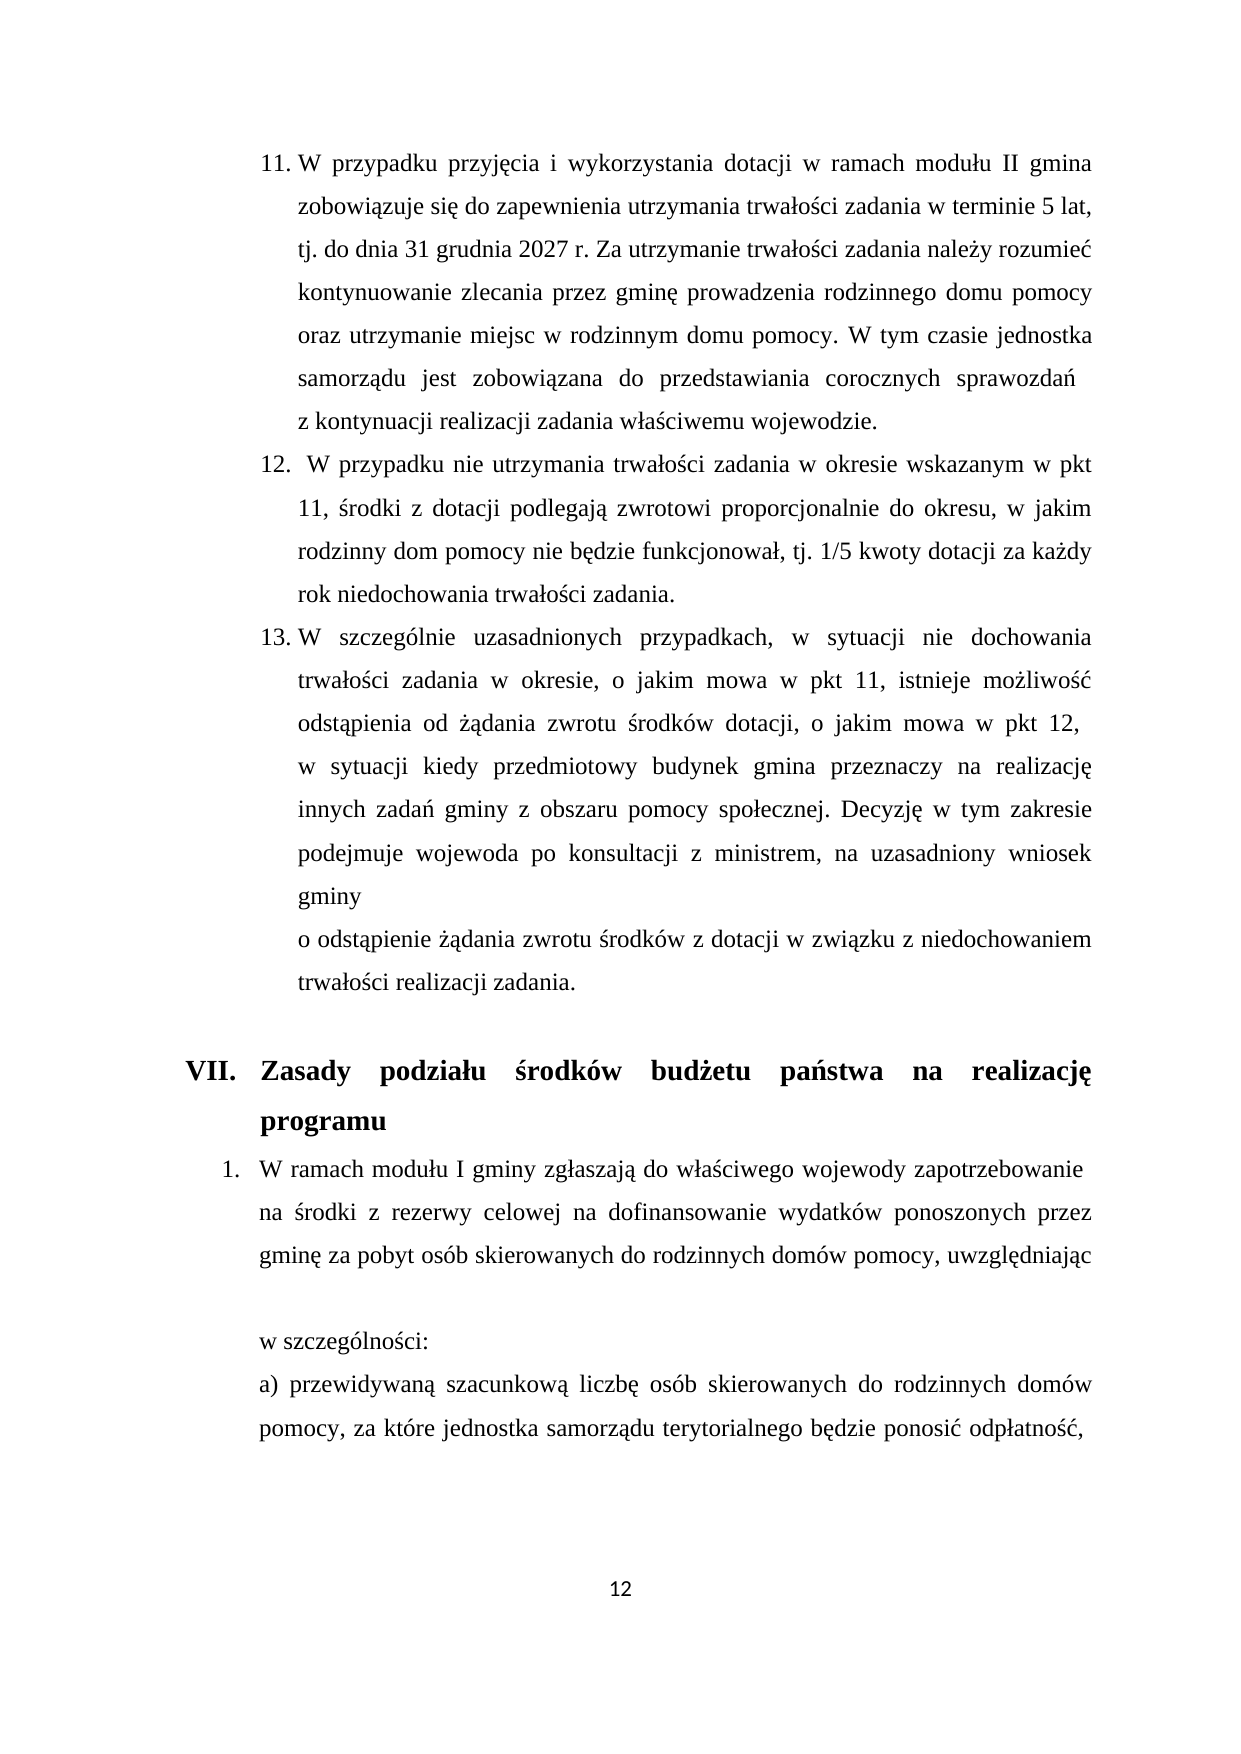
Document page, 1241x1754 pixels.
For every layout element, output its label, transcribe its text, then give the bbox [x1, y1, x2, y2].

list Zasady podziału środków budżetu państwa na realizację programu [185, 1053, 1093, 1137]
list W ramach modułu I gminy zgłaszają do właściwego wojewody zapotrzebowanie na środki z rezerwy celowej na dofinansowanie wydatków ponoszonych przez gminę za pobyt osób skierowanych do rodzinnych domów pomocy, uwzględniając w szczególności: [221, 1154, 1093, 1355]
list W przypadku przyjęcia i wykorzystania dotacji w ramach modułu II gmina zobowiązuje się do zapewnienia utrzymania trwałości zadania w terminie 5 lat, tj. do dnia 31 grudnia 2027 r. Za utrzymanie trwałości zadania należy rozumieć kontynuowanie zlecania przez gminę prowadzenia rodzinnego domu pomocy oraz utrzymanie miejsc w rodzinnym domu pomocy. W tym czasie jednostka samorządu jest zobowiązana do przedstawiania corocznych sprawozdań z kontynuacji realizacji zadania właściwemu wojewodzie. [260, 148, 1093, 435]
list W szczególnie uzasadnionych przypadkach, w sytuacji nie dochowania trwałości zadania w okresie, o jakim mowa w pkt 11, istnieje możliwość odstąpienia od żądania zwrotu środków dotacji, o jakim mowa w pkt 12, w sytuacji kiedy przedmiotowy budynek gmina przeznaczy na realizację innych zadań gminy z obszaru pomocy społecznej. Decyzję w tym zakresie podejmuje wojewoda po konsultacji z ministrem, na uzasadniony wniosek gminy o odstąpienie żądania zwrotu środków z dotacji w związku z niedochowaniem trwałości realizacji zadania. [260, 622, 1093, 996]
list W przypadku nie utrzymania trwałości zadania w okresie wskazanym w pkt 11, środki z dotacji podlegają zwrotowi proporcjonalnie do okresu, w jakim rodzinny dom pomocy nie będzie funkcjonował, tj. 1/5 kwoty dotacji za każdy rok niedochowania trwałości zadania. [260, 449, 1093, 608]
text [259, 1369, 1093, 1441]
